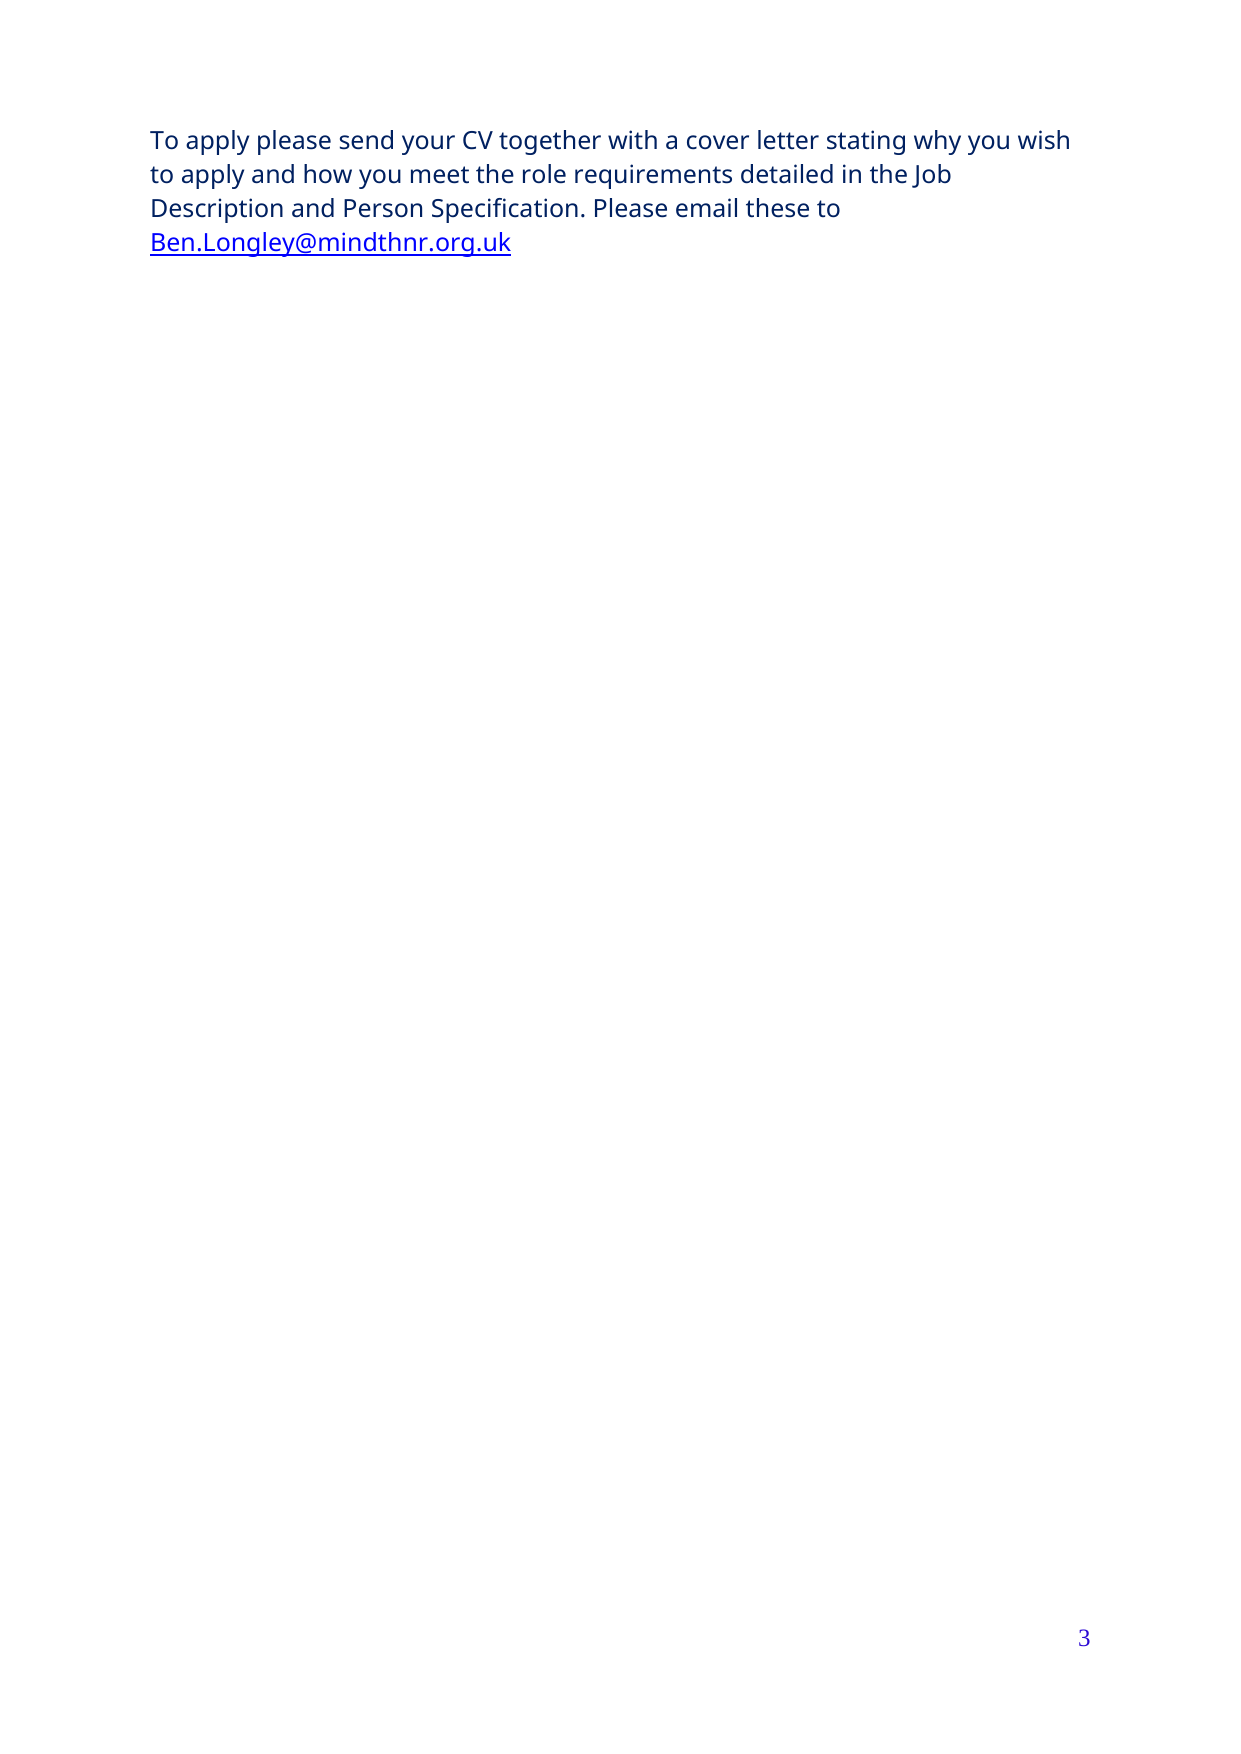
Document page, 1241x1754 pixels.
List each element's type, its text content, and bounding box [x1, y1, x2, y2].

text To apply please send your CV together with a cover letter stating why you wish to apply and how you meet the role requirements detailed in the Job Description and Person Specification. Please email these to Ben.Longley@mindthnr.org.uk [150, 123, 1090, 259]
